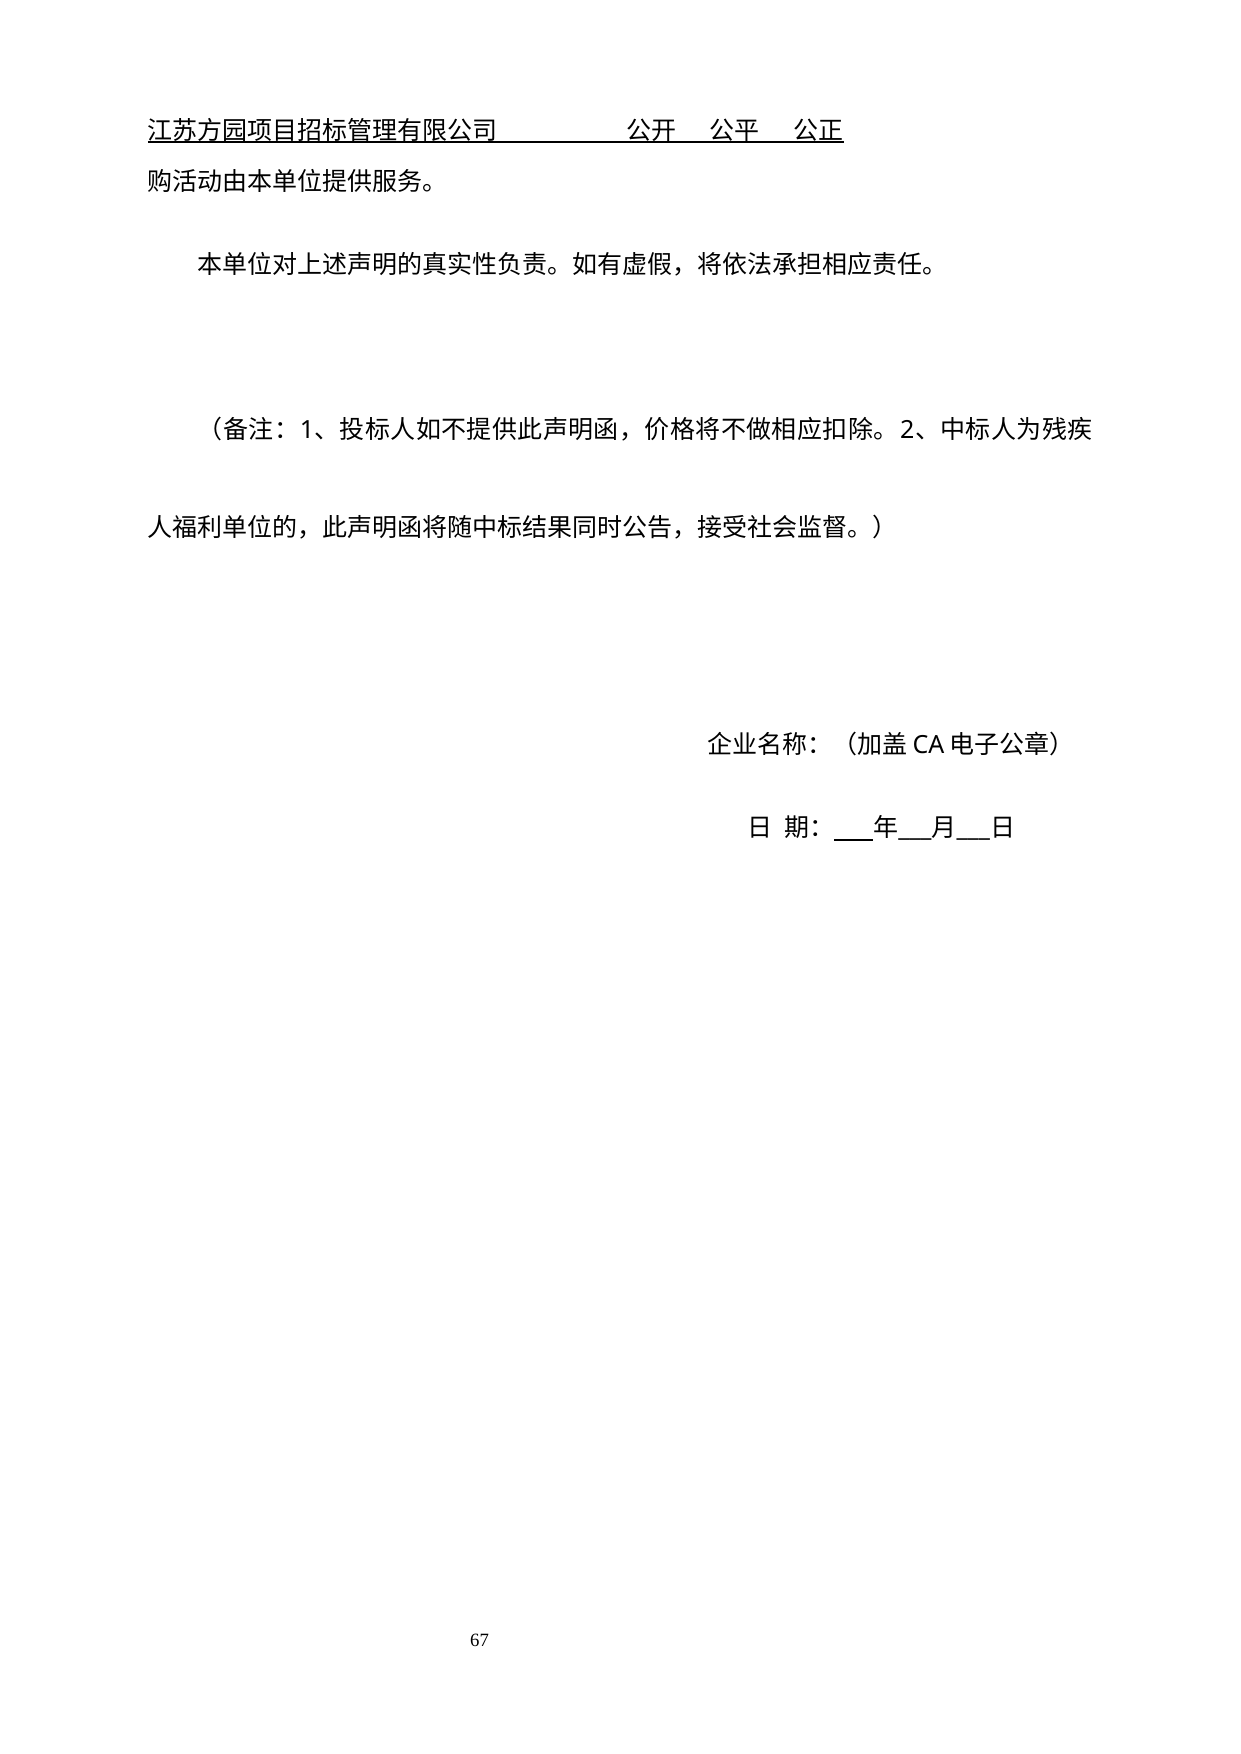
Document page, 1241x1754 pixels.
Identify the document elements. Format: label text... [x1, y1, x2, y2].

text （备注：1、投标人如不提供此声明函，价格将不做相应扣除。2、中标人为残疾人福利单位的，此声明函将随中标结果同时公告，接受社会监督。） [148, 395, 1093, 558]
text 本单位对上述声明的真实性负责。如有虚假，将依法承担相应责任。 [148, 230, 1093, 295]
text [148, 147, 1093, 212]
text 日 期： 年___月___日 [148, 793, 1093, 858]
text 企业名称：（加盖CA电子公章） [148, 710, 1074, 775]
